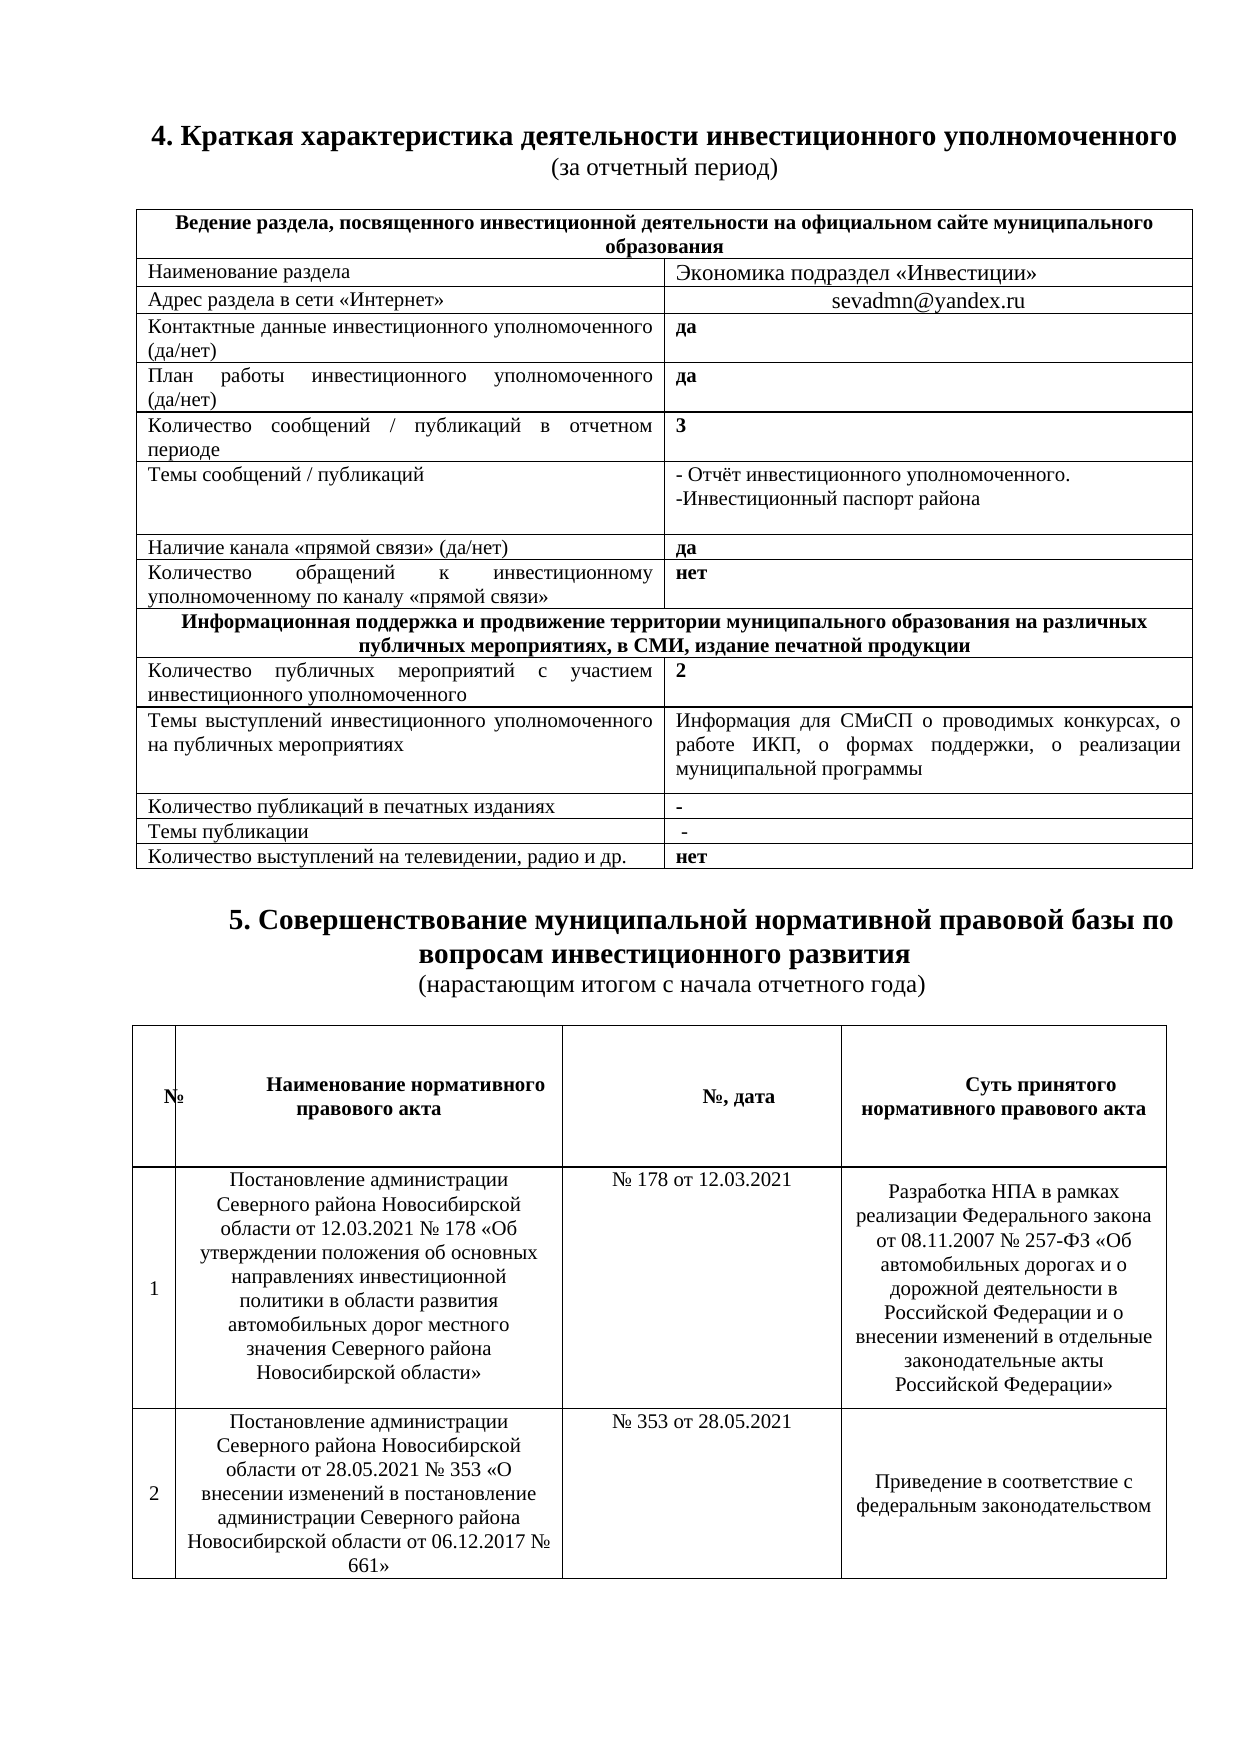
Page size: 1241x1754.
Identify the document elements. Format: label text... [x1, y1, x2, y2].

table_header Наименование нормативного правового акта [176, 1026, 562, 1166]
table_cell Наименование раздела [137, 259, 664, 286]
table_header №, дата [563, 1026, 841, 1166]
table_cell Контактные данные инвестиционного уполномоченного (да/нет) [137, 314, 664, 362]
table_cell Информационная поддержка и продвижение территории муниципального образования на различных публичных мероприятиях, в СМИ, издание печатной продукции [137, 609, 1192, 657]
table_cell Темы сообщений / публикаций [137, 462, 664, 534]
table_cell № 353 от 28.05.2021 [563, 1409, 841, 1577]
text 4. Краткая характеристика деятельности инвестиционного уполномоченного [148, 118, 1181, 152]
table_header Суть принятого нормативного правового акта [842, 1026, 1166, 1166]
text (за отчетный период) [148, 152, 1181, 180]
table_cell Информация для СМиСП о проводимых конкурсах, о работе ИКП, о формах поддержки, о реализации муниципальной программы [665, 708, 1192, 793]
table_cell - [665, 794, 1192, 818]
table_cell 3 [665, 413, 1192, 461]
table_cell Приведение в соответствие с федеральным законодательством [842, 1409, 1166, 1577]
text (нарастающим итогом с начала отчетного года) [148, 969, 1196, 998]
text 5. Совершенствование муниципальной нормативной правовой базы по вопросам инвестиционного развития [148, 902, 1181, 969]
table_cell да [665, 535, 1192, 559]
table_cell Постановление администрации Северного района Новосибирской области от 12.03.2021 № 178 «Об утверждении положения об основных направлениях инвестиционной политики в области развития автомобильных дорог местного значения Северного района Новосибирской области» [176, 1168, 562, 1408]
table_cell 2 [133, 1409, 175, 1577]
table_cell Количество публичных мероприятий с участием инвестиционного уполномоченного [137, 658, 664, 706]
table_cell нет [665, 560, 1192, 608]
table_cell нет [665, 844, 1192, 868]
table_cell № 178 от 12.03.2021 [563, 1168, 841, 1408]
table_cell Количество публикаций в печатных изданиях [137, 794, 664, 818]
table_cell да [665, 314, 1192, 362]
table_cell Темы выступлений инвестиционного уполномоченного на публичных мероприятиях [137, 708, 664, 793]
table_header Ведение раздела, посвященного инвестиционной деятельности на официальном сайте муниципального образования [137, 210, 1192, 258]
table_cell Адрес раздела в сети «Интернет» [137, 287, 664, 313]
table_cell План работы инвестиционного уполномоченного (да/нет) [137, 363, 664, 411]
table_cell Постановление администрации Северного района Новосибирской области от 28.05.2021 № 353 «О внесении изменений в постановление администрации Северного района Новосибирской области от 06.12.2017 № 661» [176, 1409, 562, 1577]
table_cell - [665, 819, 1192, 843]
table_cell Разработка НПА в рамках реализации Федерального закона от 08.11.2007 № 257-ФЗ «Об автомобильных дорогах и о дорожной деятельности в Российской Федерации и о внесении изменений в отдельные законодательные акты Российской Федерации» [842, 1168, 1166, 1408]
table_cell Экономика подраздел «Инвестиции» [665, 259, 1192, 286]
table_cell 2 [665, 658, 1192, 706]
table_cell Количество выступлений на телевидении, радио и др. [137, 844, 664, 868]
table_cell Количество сообщений / публикаций в отчетном периоде [137, 413, 664, 461]
table_cell да [665, 363, 1192, 411]
table_header № [133, 1026, 175, 1166]
table_cell - Отчёт инвестиционного уполномоченного. -Инвестиционный паспорт района [665, 462, 1192, 534]
table_cell Темы публикации [137, 819, 664, 843]
table_cell Количество обращений к инвестиционному уполномоченному по каналу «прямой связи» [137, 560, 664, 608]
table_cell Наличие канала «прямой связи» (да/нет) [137, 535, 664, 559]
table_cell 1 [133, 1168, 175, 1408]
table_cell sevadmn@yandex.ru [665, 287, 1192, 313]
